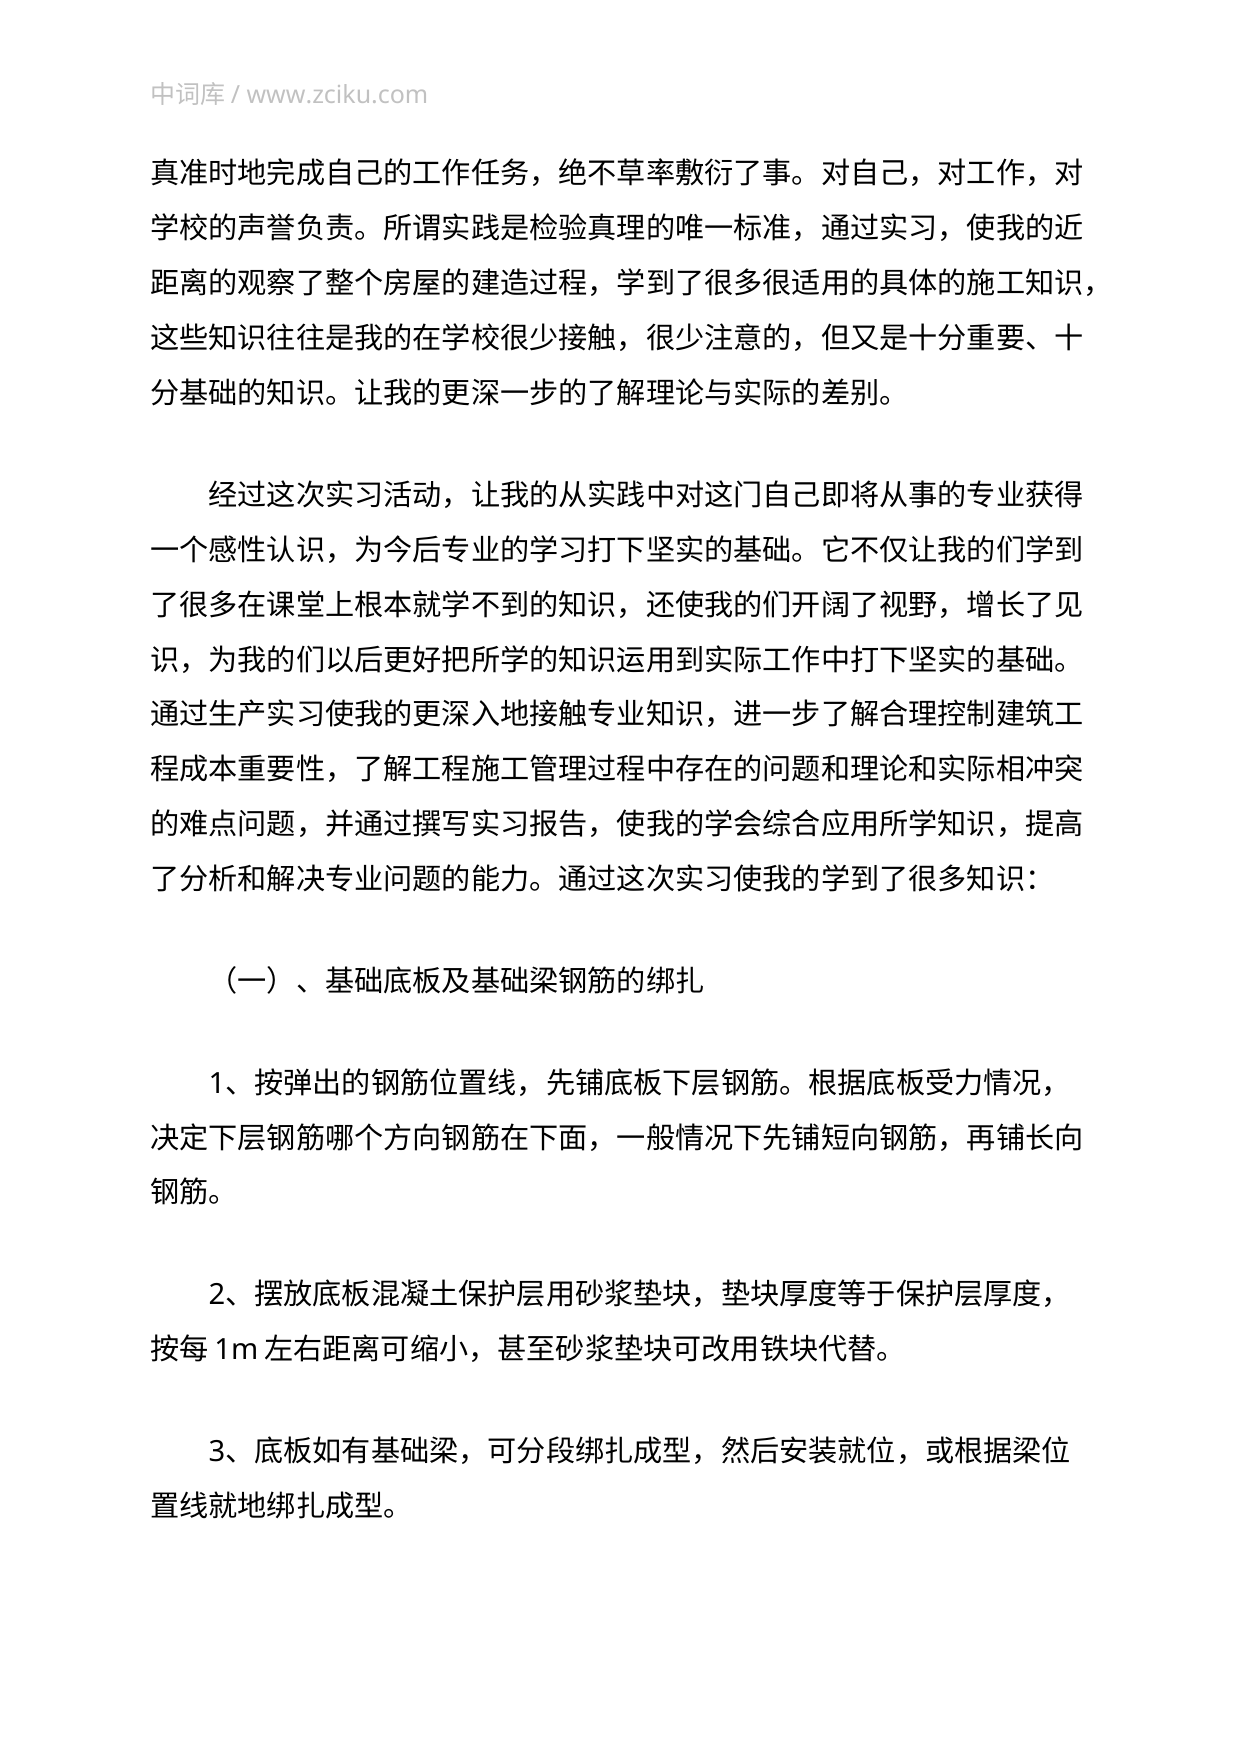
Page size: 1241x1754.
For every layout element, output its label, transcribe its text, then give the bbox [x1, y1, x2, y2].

text （一）、基础底板及基础梁钢筋的绑扎 [150, 957, 1090, 1000]
text 3、底板如有基础梁，可分段绑扎成型，然后安装就位，或根据梁位置线就地绑扎成型。 [150, 1428, 1090, 1525]
text 2、摆放底板混凝土保护层用砂浆垫块，垫块厚度等于保护层厚度，按每1m左右距离可缩小，甚至砂浆垫块可改用铁块代替。 [150, 1271, 1090, 1368]
text 经过这次实习活动，让我的从实践中对这门自己即将从事的专业获得一个感性认识，为今后专业的学习打下坚实的基础。它不仅让我的们学到了很多在课堂上根本就学不到的知识，还使我的们开阔了视野，增长了见识，为我的们以后更好把所学的知识运用到实际工作中打下坚实的基础。通过生产实习使我的更深入地接触专业知识，进一步了解合理控制建筑工程成本重要性，了解工程施工管理过程中存在的问题和理论和实际相冲突的难点问题，并通过撰写实习报告，使我的学会综合应用所学知识，提高了分析和解决专业问题的能力。通过这次实习使我的学到了很多知识： [150, 471, 1090, 898]
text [150, 150, 1090, 412]
text 1、按弹出的钢筋位置线，先铺底板下层钢筋。根据底板受力情况，决定下层钢筋哪个方向钢筋在下面，一般情况下先铺短向钢筋，再铺长向钢筋。 [150, 1059, 1090, 1211]
